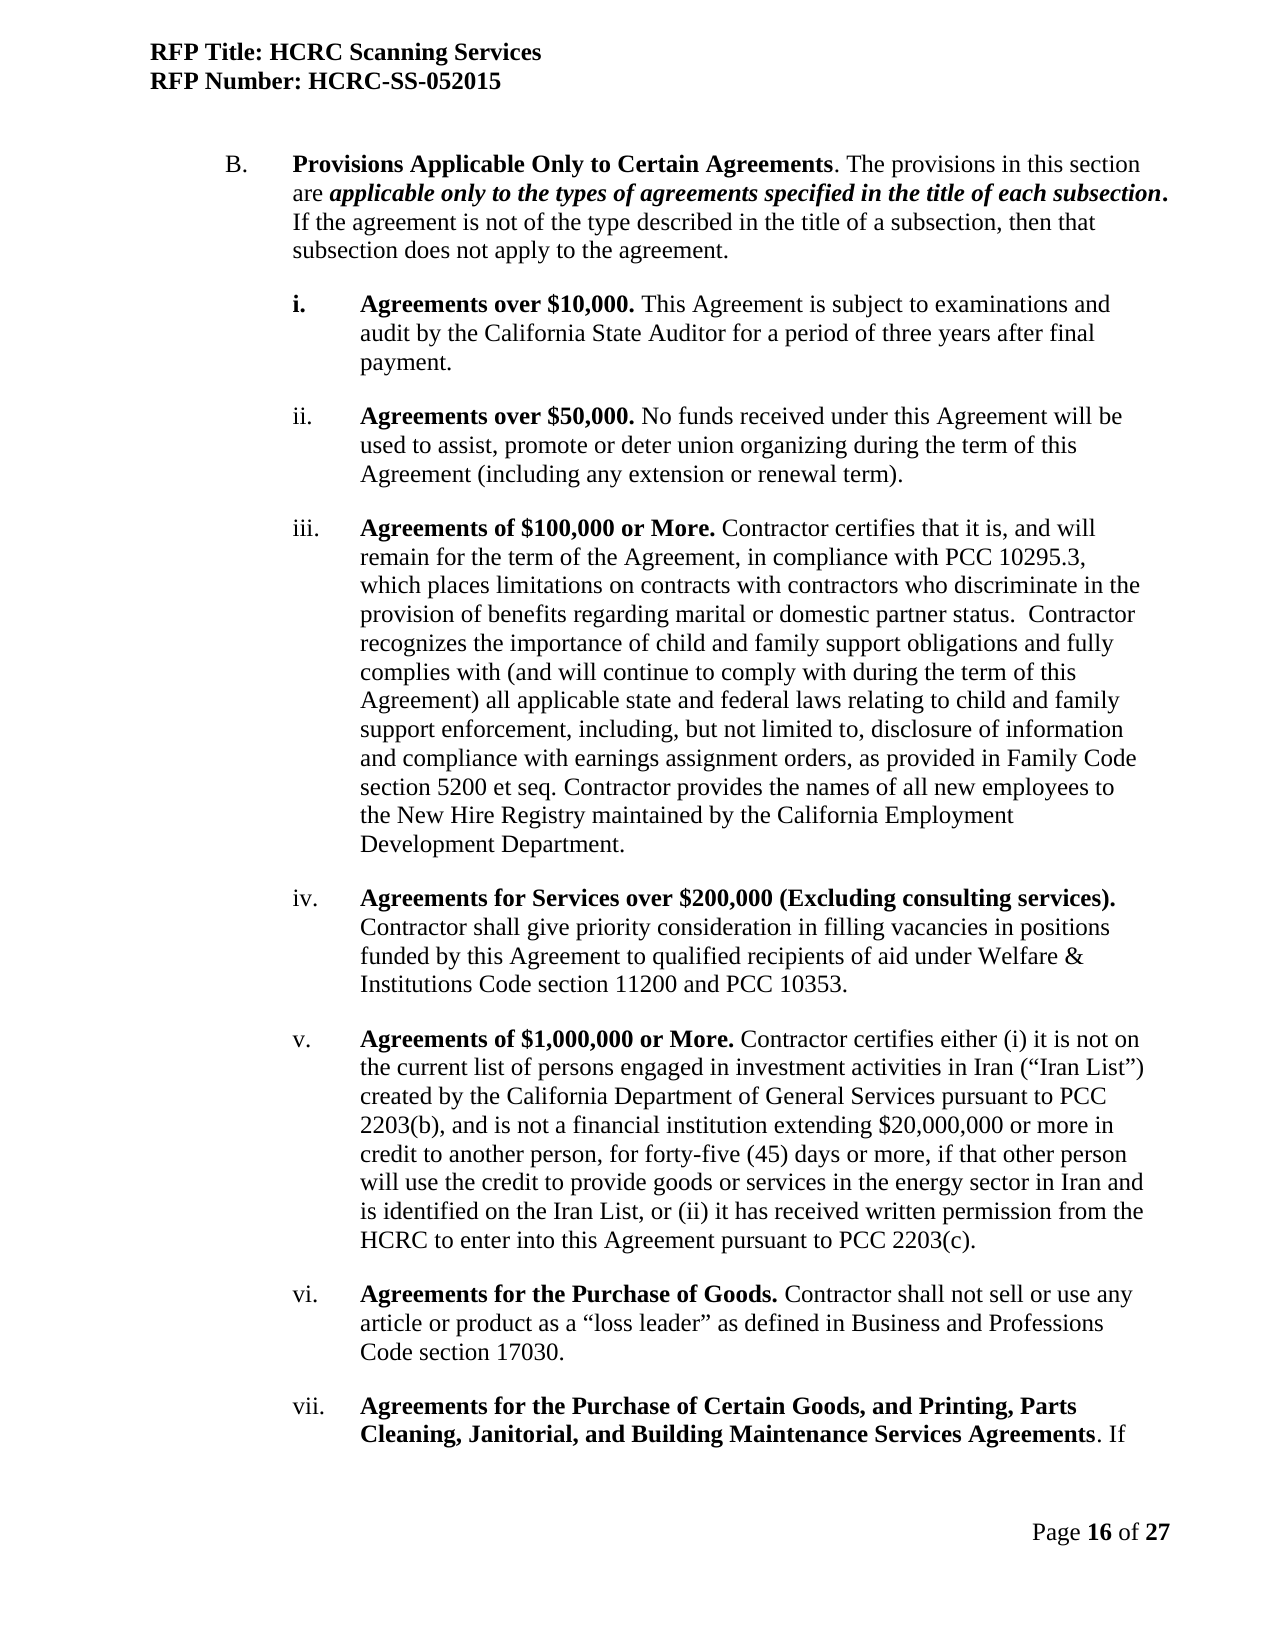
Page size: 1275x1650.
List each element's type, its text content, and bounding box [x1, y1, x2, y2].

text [292, 1391, 1151, 1448]
text Agreements over $10,000. This Agreement is subject to examinations and audit by the California State Auditor for a period of three years after final payment. [292, 289, 1151, 376]
text Agreements of $1,000,000 or More. Contractor certifies either (i) it is not on the current list of persons engaged in investment activities in Iran (“Iran List”) created by the California Department of General Services pursuant to PCC 2203(b), and is not a financial institution extending $20,000,000 or more in credit to another person, for forty-five (45) days or more, if that other person will use the credit to provide goods or services in the energy sector in Iran and is identified on the Iran List, or (ii) it has received written permission from the HCRC to enter into this Agreement pursuant to PCC 2203(c). [292, 1024, 1151, 1254]
text Agreements of $100,000 or More. Contractor certifies that it is, and will remain for the term of the Agreement, in compliance with PCC 10295.3, which places limitations on contracts with contractors who discriminate in the provision of benefits regarding marital or domestic partner status. Contractor recognizes the importance of child and family support obligations and fully complies with (and will continue to comply with during the term of this Agreement) all applicable state and federal laws relating to child and family support enforcement, including, but not limited to, disclosure of information and compliance with earnings assignment orders, as provided in Family Code section 5200 et seq. Contractor provides the names of all new employees to the New Hire Registry maintained by the California Employment Development Department. [292, 513, 1151, 858]
text Agreements for Services over $200,000 (Excluding consulting services). Contractor shall give priority consideration in filling vacancies in positions funded by this Agreement to qualified recipients of aid under Welfare & Institutions Code section 11200 and PCC 10353. [292, 883, 1151, 998]
text Agreements for the Purchase of Goods. Contractor shall not sell or use any article or product as a “loss leader” as defined in Business and Professions Code section 17030. [292, 1279, 1151, 1365]
text Agreements over $50,000. No funds received under this Agreement will be used to assist, promote or deter union organizing during the term of this Agreement (including any extension or renewal term). [292, 401, 1151, 487]
text Provisions Applicable Only to Certain Agreements. The provisions in this section are applicable only to the types of agreements specified in the title of each subsection. If the agreement is not of the type described in the title of a subsection, then that subsection does not apply to the agreement. [225, 149, 1170, 264]
